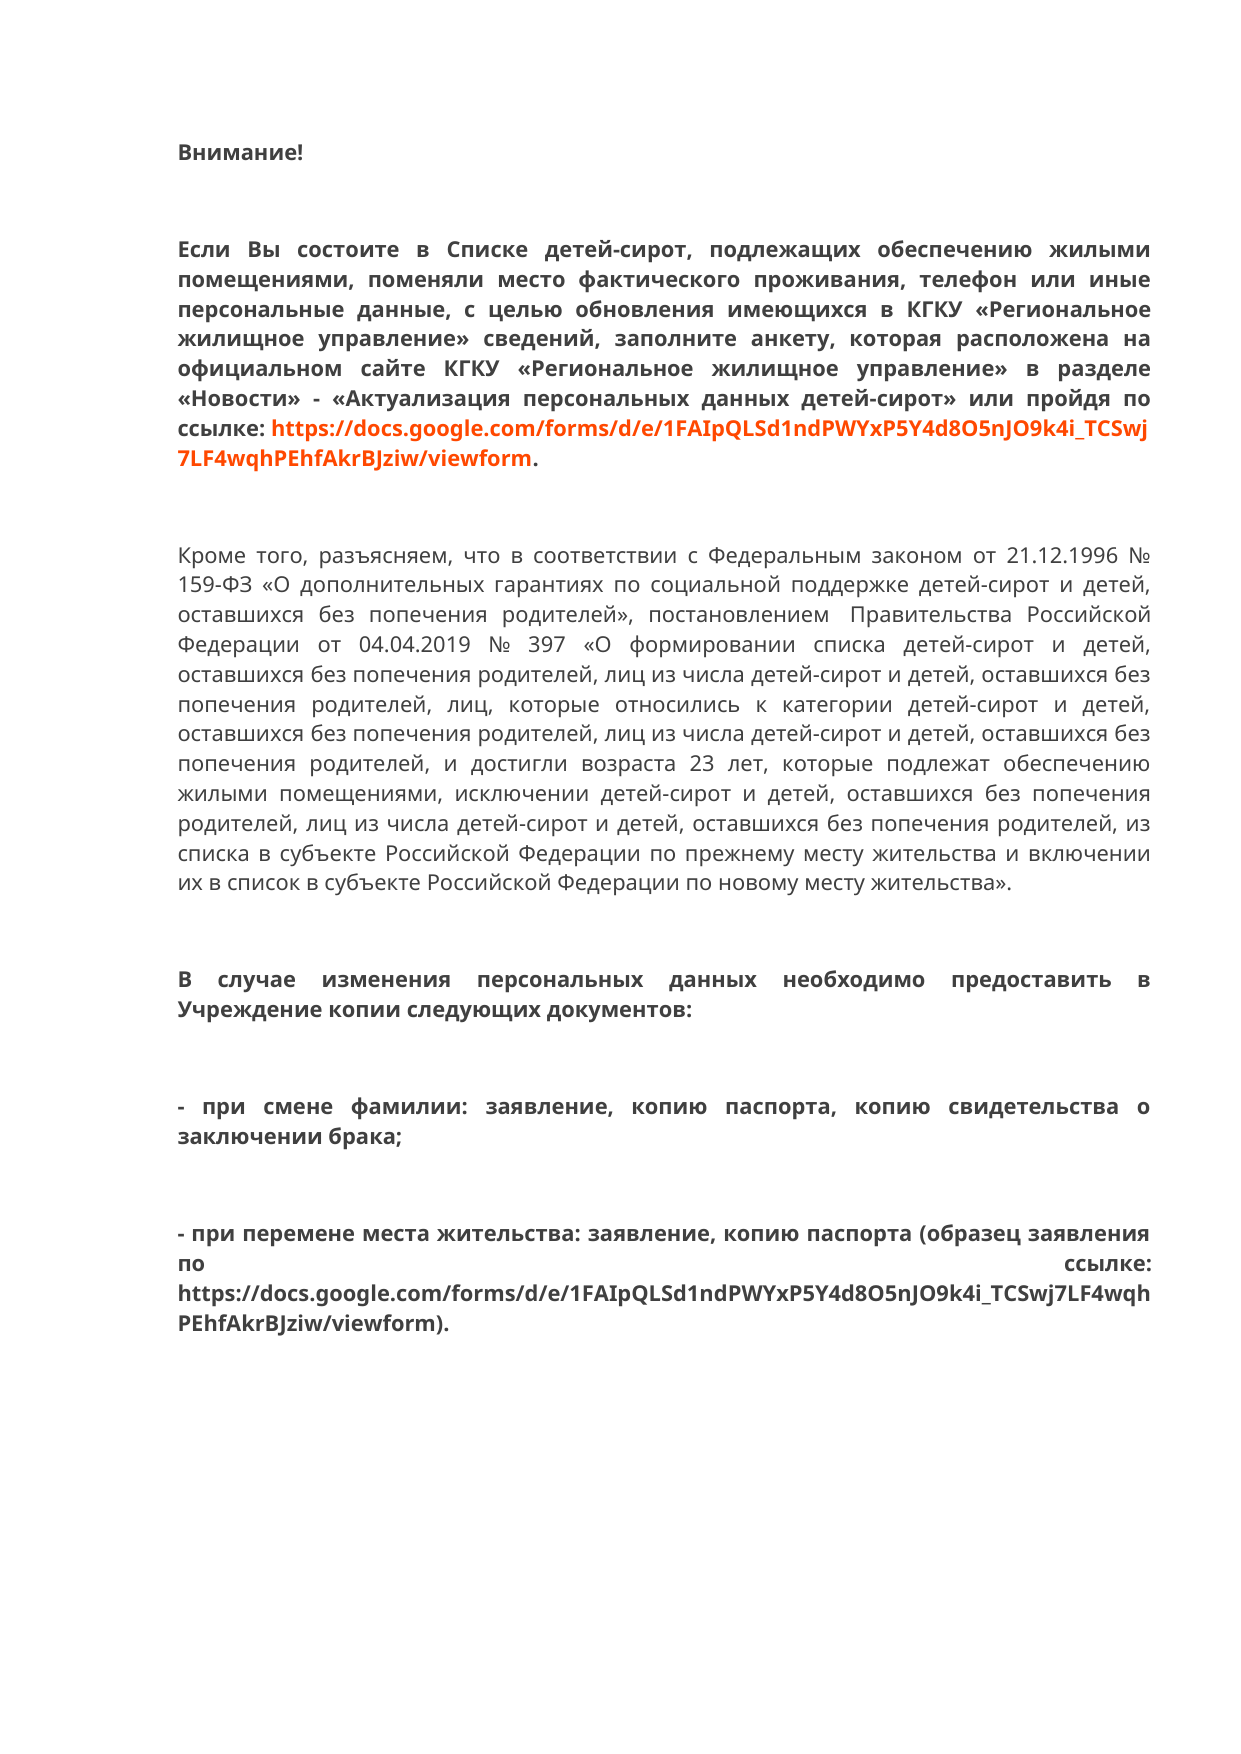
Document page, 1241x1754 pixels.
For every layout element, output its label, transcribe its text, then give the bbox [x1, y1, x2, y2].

text Кроме того, разъясняем, что в соответствии с Федеральным законом от 21.12.1996 № 159-ФЗ «О дополнительных гарантиях по социальной поддержке детей-сирот и детей, оставшихся без попечения родителей», постановлением Правительства Российской Федерации от 04.04.2019 № 397 «О формировании списка детей-сирот и детей, оставшихся без попечения родителей, лиц из числа детей-сирот и детей, оставшихся без попечения родителей, лиц, которые относились к категории детей-сирот и детей, оставшихся без попечения родителей, лиц из числа детей-сирот и детей, оставшихся без попечения родителей, и достигли возраста 23 лет, которые подлежат обеспечению жилыми помещениями, исключении детей-сирот и детей, оставшихся без попечения родителей, лиц из числа детей-сирот и детей, оставшихся без попечения родителей, из списка в субъекте Российской Федерации по прежнему месту жительства и включении их в список в субъекте Российской Федерации по новому месту жительства». [177, 539, 1152, 897]
text Внимание! [177, 137, 1152, 167]
text - при перемене места жительства: заявление, копию паспорта (образец заявления по ссылке: https://docs.google.com/forms/d/e/1FAIpQLSd1ndPWYxP5Y4d8O5nJO9k4i_TCSwj7LF4wqhPEhfAkrBJziw/viewform). [177, 1218, 1152, 1337]
text - при смене фамилии: заявление, копию паспорта, копию свидетельства о заключении брака; [177, 1091, 1152, 1151]
text Если Вы состоите в Списке детей-сирот, подлежащих обеспечению жилыми помещениями, поменяли место фактического проживания, телефон или иные персональные данные, с целью обновления имеющихся в КГКУ «Региональное жилищное управление» сведений, заполните анкету, которая расположена на официальном сайте КГКУ «Региональное жилищное управление» в разделе «Новости» - «Актуализация персональных данных детей-сирот» или пройдя по ссылке: https://docs.google.com/forms/d/e/1FAIpQLSd1ndPWYxP5Y4d8O5nJO9k4i_TCSwj7LF4wqhPEhfAkrBJziw/viewform. [177, 234, 1152, 472]
text В случае изменения персональных данных необходимо предоставить в Учреждение копии следующих документов: [177, 964, 1152, 1024]
